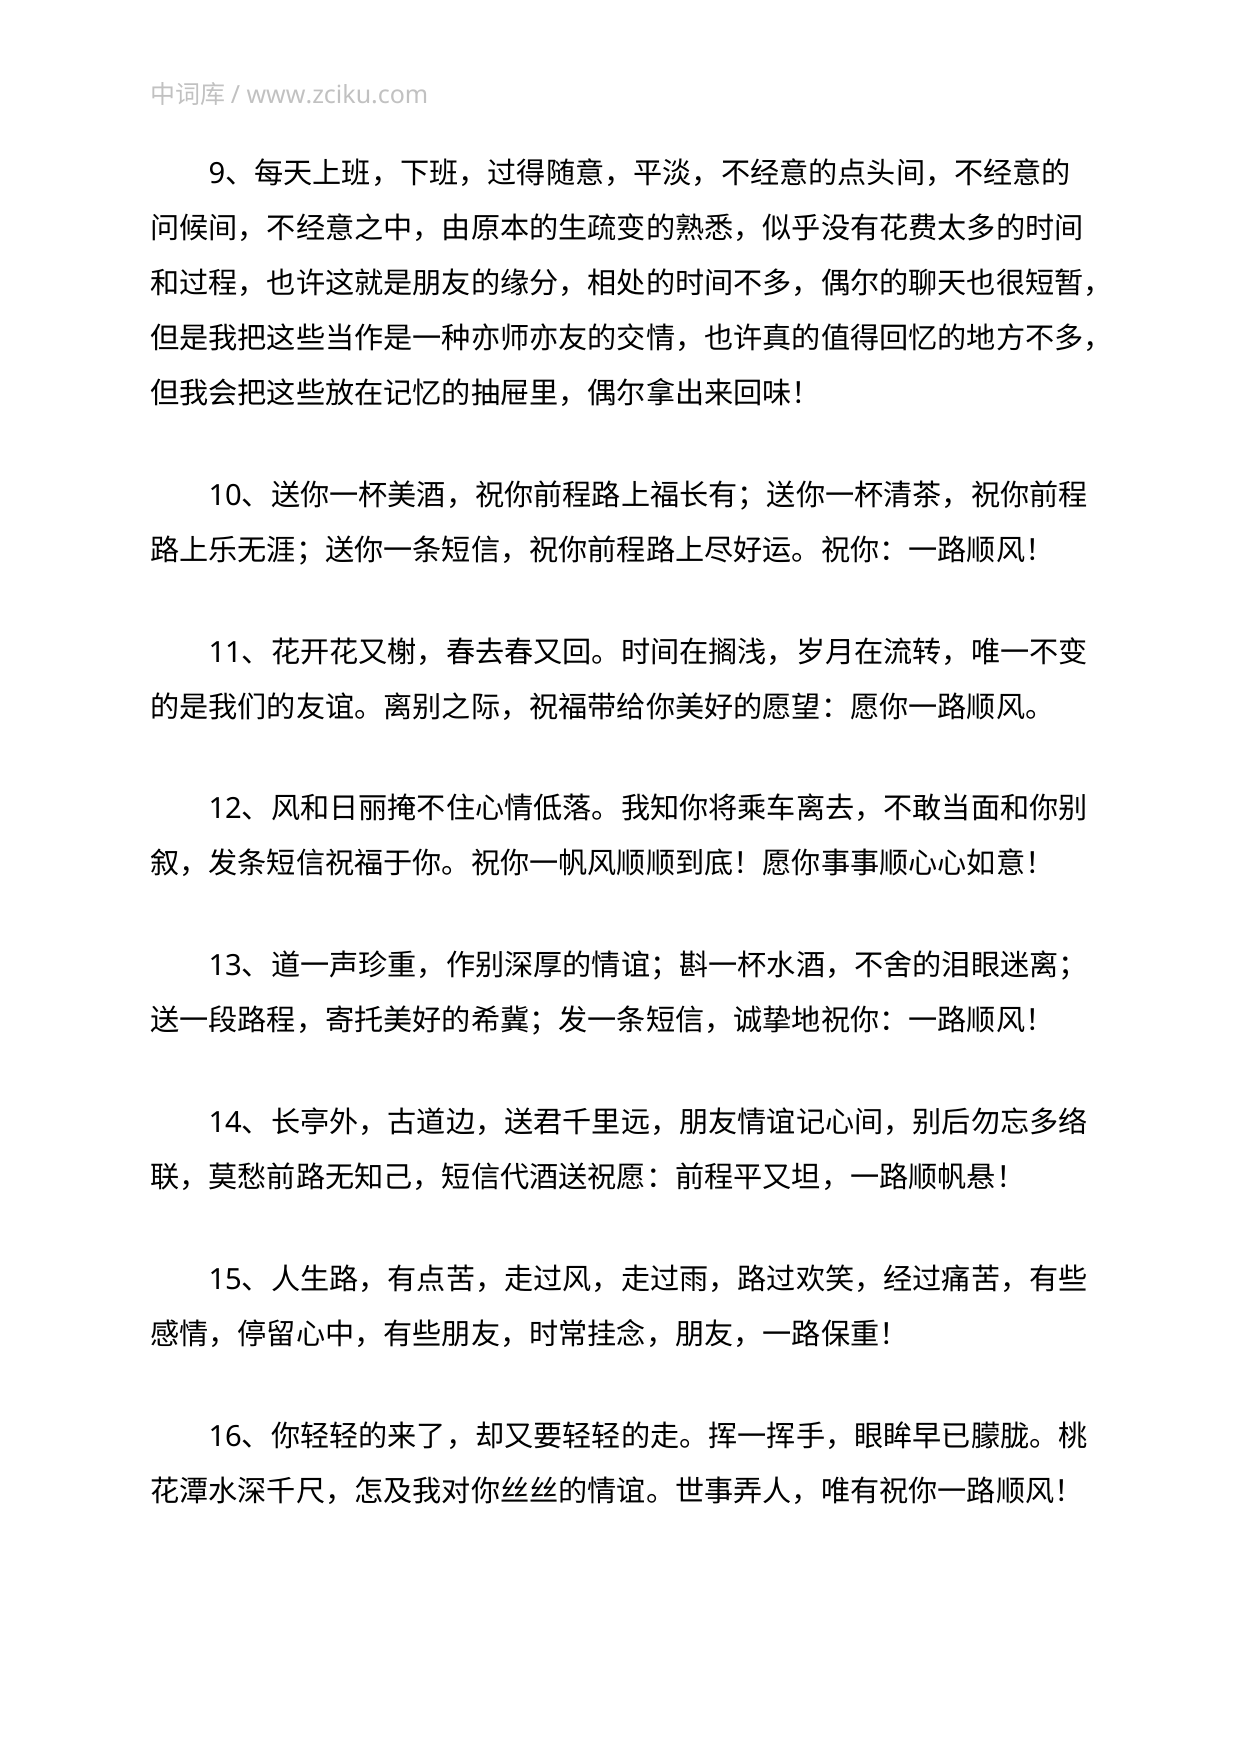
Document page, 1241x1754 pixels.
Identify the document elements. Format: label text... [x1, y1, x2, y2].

text 11、花开花又榭，春去春又回。时间在搁浅，岁月在流转，唯一不变的是我们的友谊。离别之际，祝福带给你美好的愿望：愿你一路顺风。 [150, 628, 1090, 726]
text 12、风和日丽掩不住心情低落。我知你将乘车离去，不敢当面和你别叙，发条短信祝福于你。祝你一帆风顺顺到底！愿你事事顺心心如意！ [150, 785, 1090, 882]
text 15、人生路，有点苦，走过风，走过雨，路过欢笑，经过痛苦，有些感情，停留心中，有些朋友，时常挂念，朋友，一路保重！ [150, 1255, 1090, 1353]
text 10、送你一杯美酒，祝你前程路上福长有；送你一杯清茶，祝你前程路上乐无涯；送你一条短信，祝你前程路上尽好运。祝你：一路顺风！ [150, 471, 1090, 569]
text 9、每天上班，下班，过得随意，平淡，不经意的点头间，不经意的问候间，不经意之中，由原本的生疏变的熟悉，似乎没有花费太多的时间和过程，也许这就是朋友的缘分，相处的时间不多，偶尔的聊天也很短暂，但是我把这些当作是一种亦师亦友的交情，也许真的值得回忆的地方不多，但我会把这些放在记忆的抽屉里，偶尔拿出来回味！ [150, 150, 1090, 412]
text 13、道一声珍重，作别深厚的情谊；斟一杯水酒，不舍的泪眼迷离；送一段路程，寄托美好的希冀；发一条短信，诚挚地祝你：一路顺风！ [150, 942, 1090, 1039]
text 14、长亭外，古道边，送君千里远，朋友情谊记心间，别后勿忘多络联，莫愁前路无知己，短信代酒送祝愿：前程平又坦，一路顺帆悬！ [150, 1098, 1090, 1196]
text 16、你轻轻的来了，却又要轻轻的走。挥一挥手，眼眸早已朦胧。桃花潭水深千尺，怎及我对你丝丝的情谊。世事弄人，唯有祝你一路顺风！ [150, 1412, 1090, 1509]
